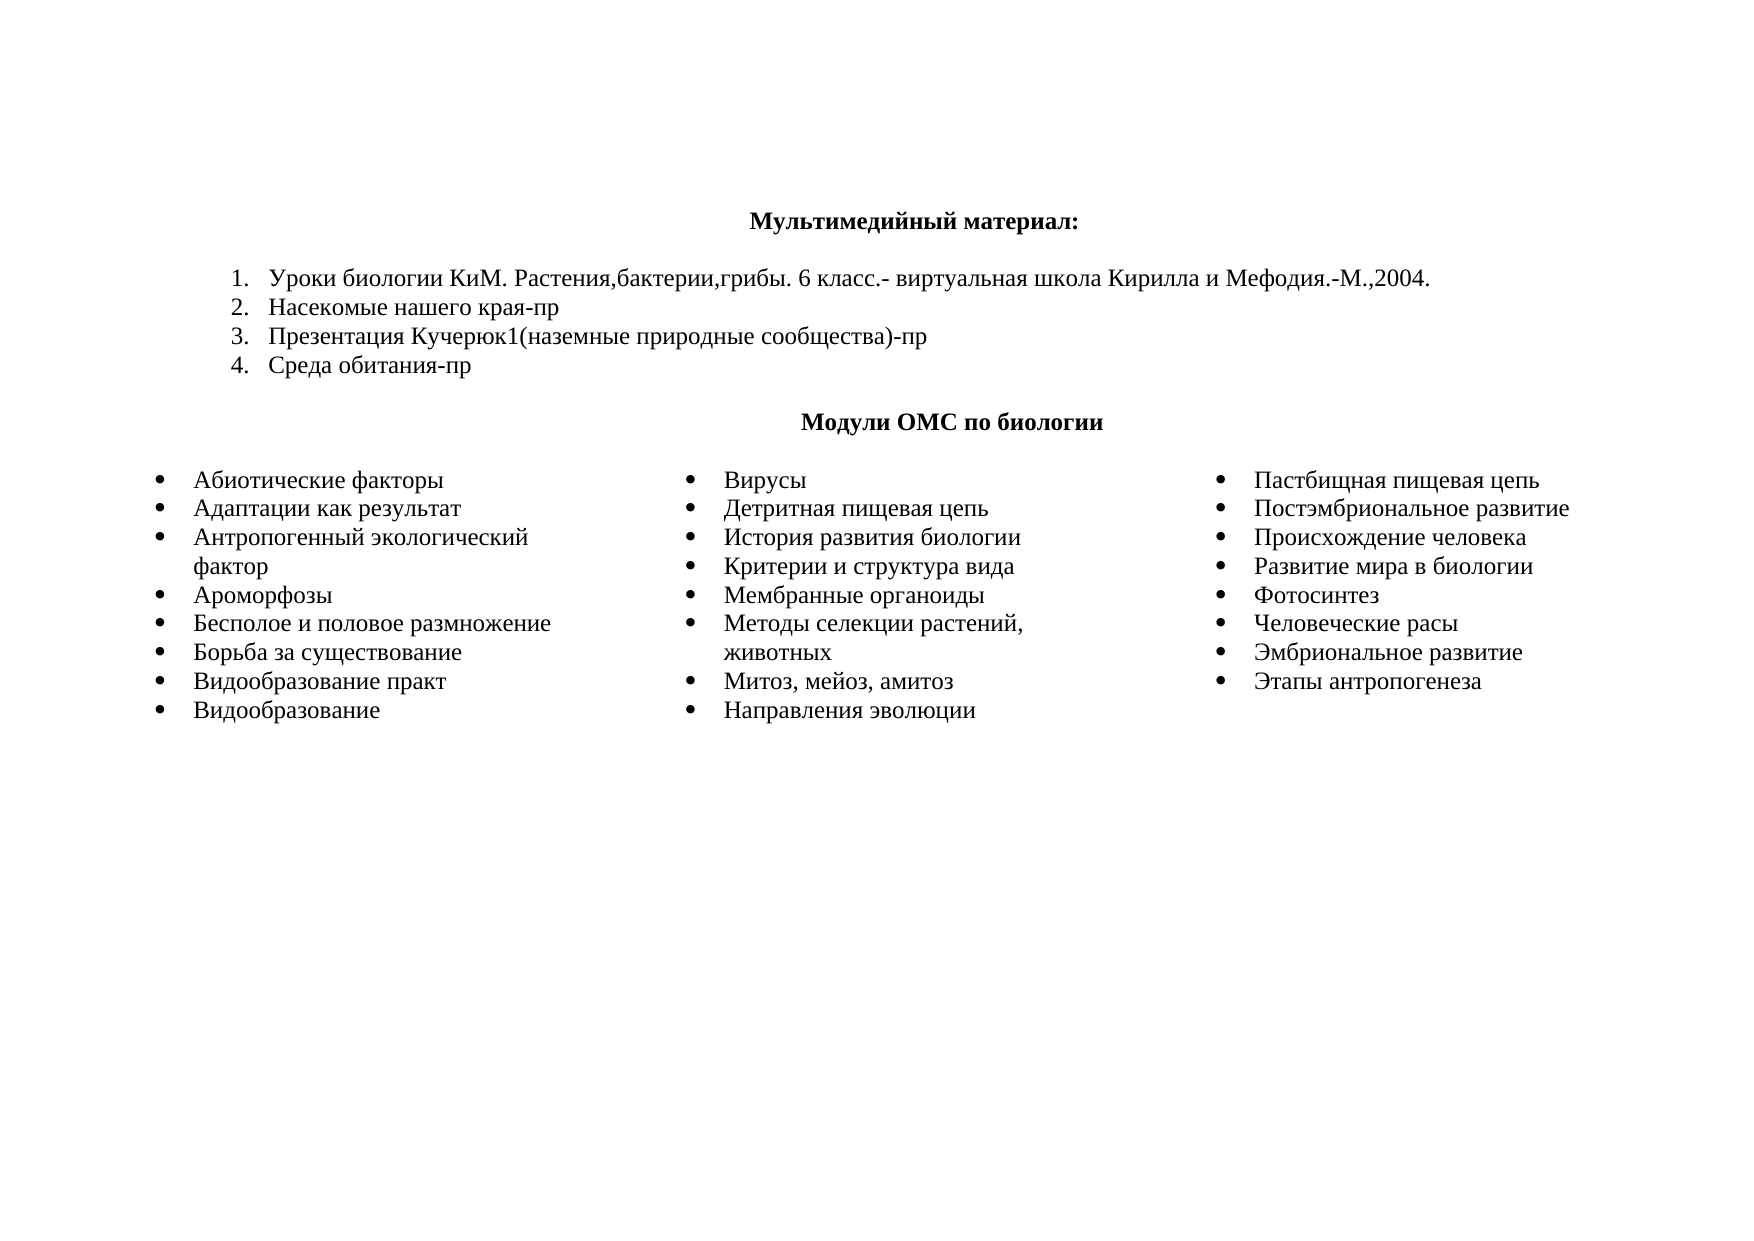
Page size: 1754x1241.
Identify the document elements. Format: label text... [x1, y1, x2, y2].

list Эмбриональное развитие [1216, 637, 1636, 666]
list Детритная пищевая цепь [686, 493, 1105, 522]
list Презентация Кучерюк1(наземные природные сообщества)-пр [231, 321, 1636, 350]
list Абиотические факторы [156, 465, 575, 493]
list Вирусы [686, 465, 1105, 493]
list Борьба за существование [156, 637, 575, 666]
list Фотосинтез [1216, 580, 1636, 608]
list Происхождение человека [1216, 522, 1636, 551]
list Развитие мира в биологии [1216, 551, 1636, 580]
list Бесполое и половое размножение [156, 608, 575, 637]
list Видообразование [156, 695, 575, 723]
list Антропогенный экологический фактор [156, 522, 575, 580]
list Ароморфозы [156, 580, 575, 608]
list Этапы антропогенеза [1216, 666, 1636, 695]
list Постэмбриональное развитие [1216, 493, 1636, 522]
list Методы селекции растений, животных [686, 608, 1105, 666]
list Среда обитания-пр [231, 350, 1636, 378]
text Модули ОМС по биологии [268, 407, 1636, 436]
list Адаптации как результат [156, 493, 575, 522]
text Мультимедийный материал: [193, 206, 1636, 235]
list Уроки биологии КиМ. Растения,бактерии,грибы. 6 класс.- виртуальная школа Кирилла и Мефодия.-М.,2004. [231, 263, 1636, 292]
list Видообразование практ [156, 666, 575, 695]
list Пастбищная пищевая цепь [1216, 465, 1636, 493]
list Направления эволюции [686, 695, 1105, 723]
list Митоз, мейоз, амитоз [686, 666, 1105, 695]
list Мембранные органоиды [686, 580, 1105, 608]
list История развития биологии [686, 522, 1105, 551]
list Насекомые нашего края-пр [231, 292, 1636, 321]
list Человеческие расы [1216, 608, 1636, 637]
list Критерии и структура вида [686, 551, 1105, 580]
